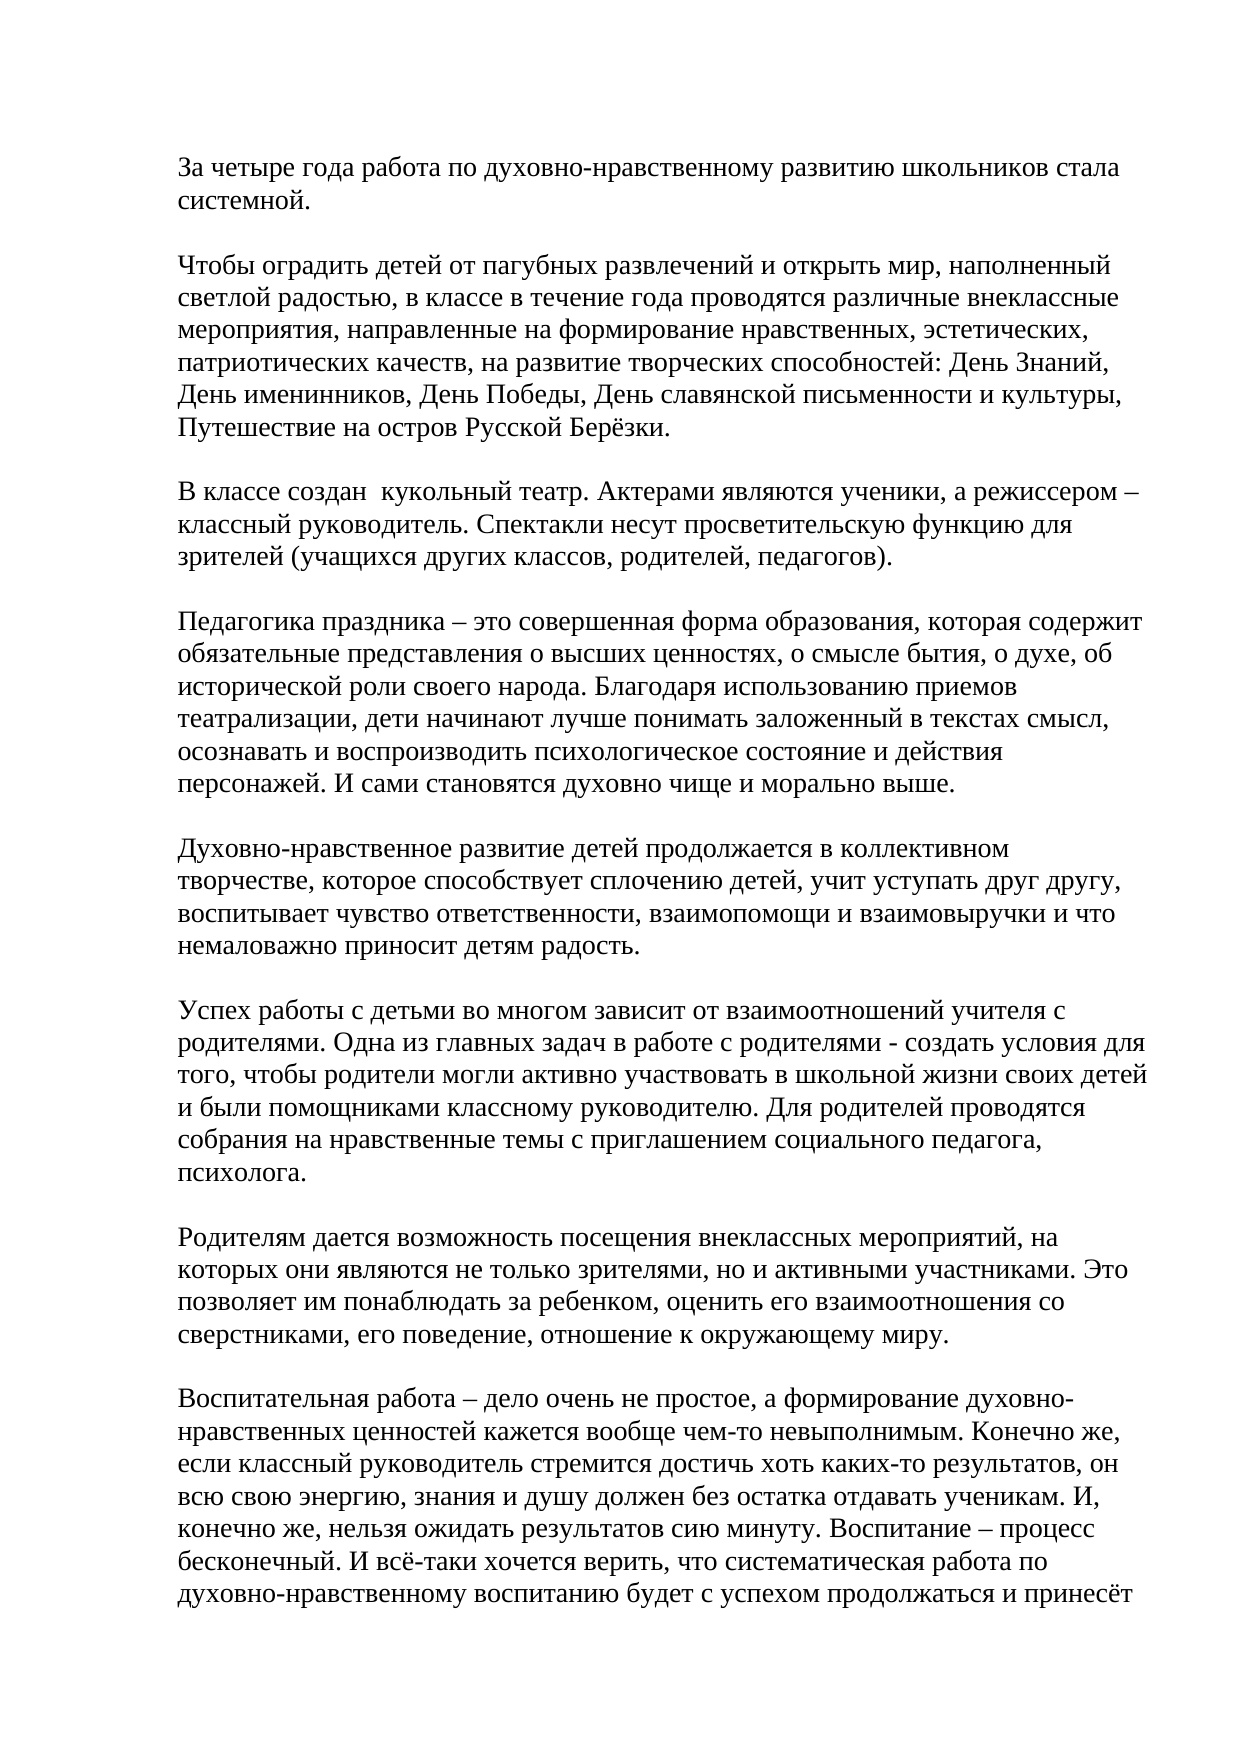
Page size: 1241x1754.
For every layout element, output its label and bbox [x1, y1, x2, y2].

text [177, 118, 1152, 1608]
